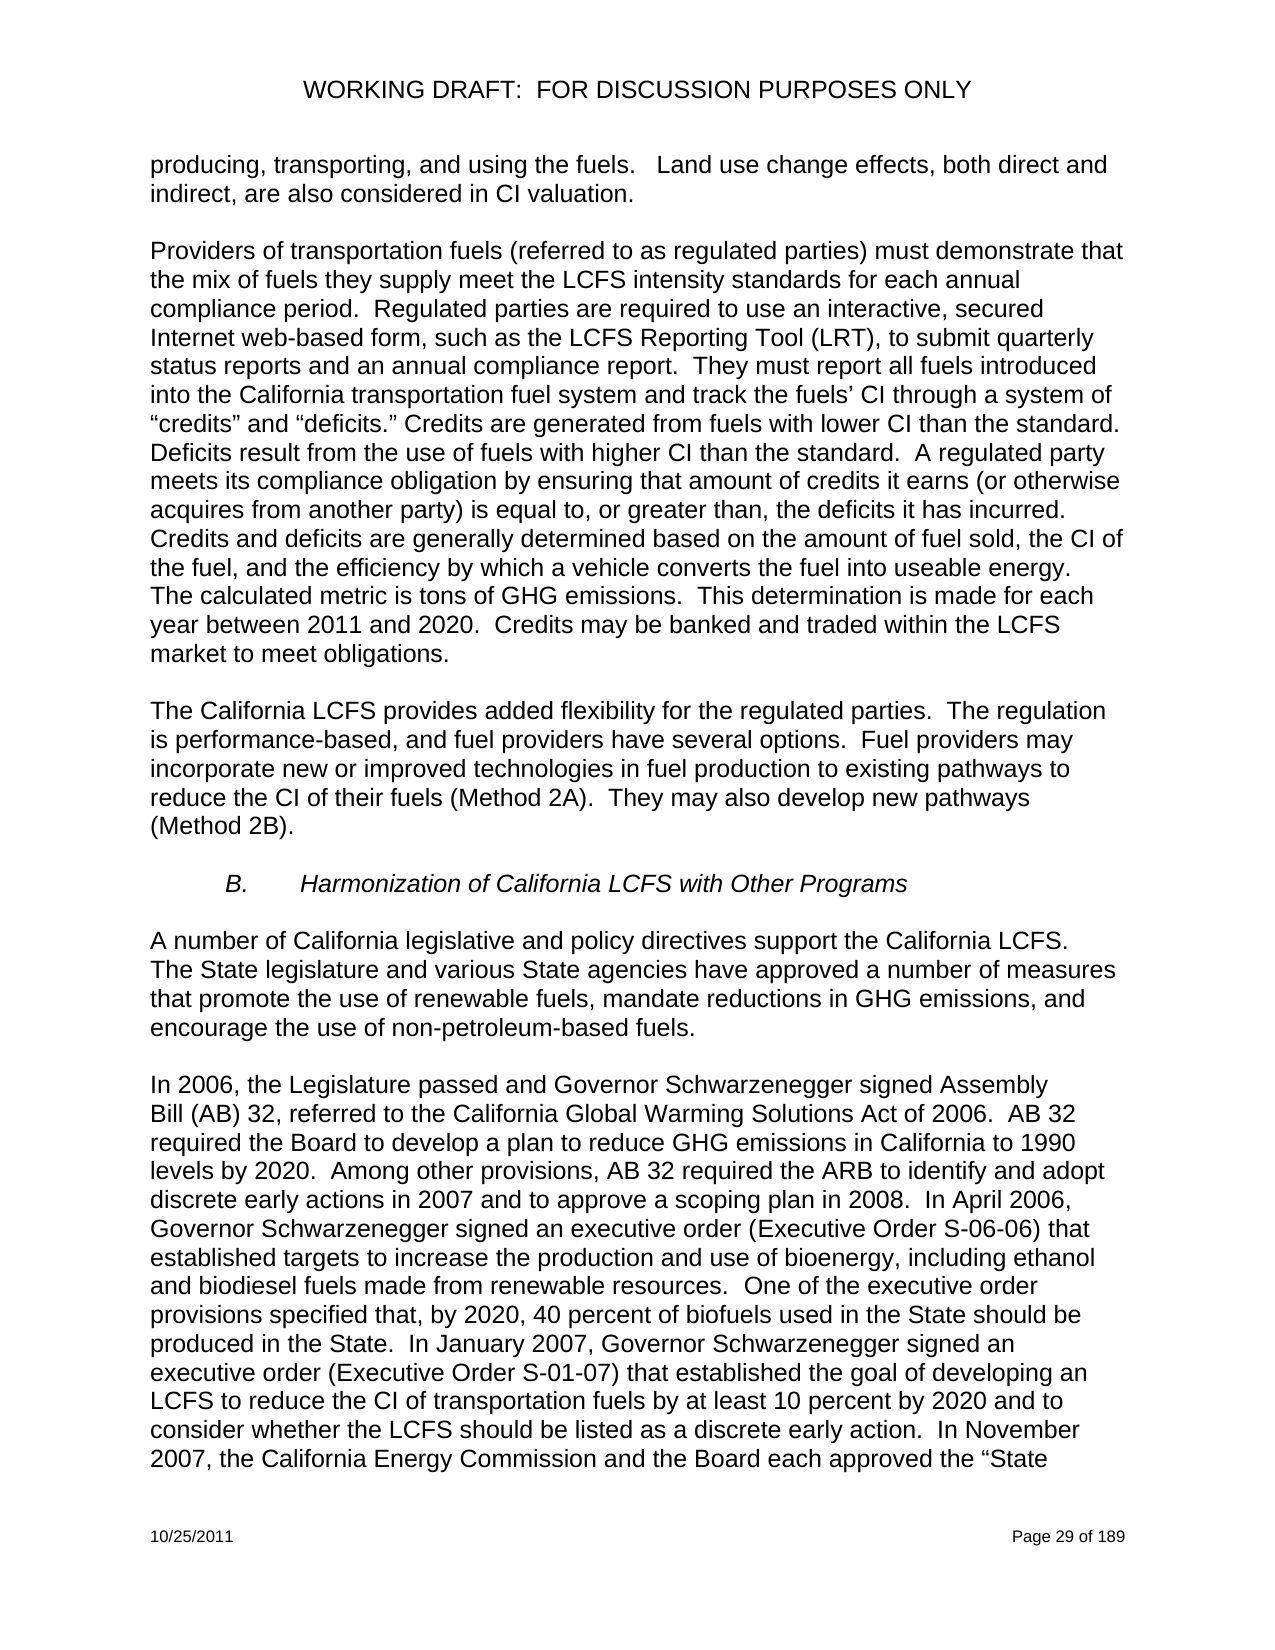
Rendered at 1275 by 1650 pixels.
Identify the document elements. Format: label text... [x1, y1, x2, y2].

subtitle B. Harmonization of California LCFS with Other Programs [225, 869, 1125, 897]
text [150, 150, 1125, 207]
text Providers of transportation fuels (referred to as regulated parties) must demonstrate that the mix of fuels they supply meet the LCFS intensity standards for each annual compliance period. Regulated parties are required to use an interactive, secured Internet web-based form, such as the LCFS Reporting Tool (LRT), to submit quarterly status reports and an annual compliance report. They must report all fuels introduced into the California transportation fuel system and track the fuels’ CI through a system of “credits” and “deficits.” Credits are generated from fuels with lower CI than the standard. Deficits result from the use of fuels with higher CI than the standard. A regulated party meets its compliance obligation by ensuring that amount of credits it earns (or otherwise acquires from another party) is equal to, or greater than, the deficits it has incurred. Credits and deficits are generally determined based on the amount of fuel sold, the CI of the fuel, and the efficiency by which a vehicle converts the fuel into useable energy. The calculated metric is tons of GHG emissions. This determination is made for each year between 2011 and 2020. Credits may be banked and traded within the LCFS market to meet obligations. [150, 236, 1125, 667]
text A number of California legislative and policy directives support the California LCFS. The State legislature and various State agencies have approved a number of measures that promote the use of renewable fuels, mandate reductions in GHG emissions, and encourage the use of non-petroleum-based fuels. [150, 926, 1125, 1041]
text The California LCFS provides added flexibility for the regulated parties. The regulation is performance-based, and fuel providers have several options. Fuel providers may incorporate new or improved technologies in fuel production to existing pathways to reduce the CI of their fuels (Method 2A). They may also develop new pathways (Method 2B). [150, 696, 1125, 840]
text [150, 1070, 1125, 1472]
